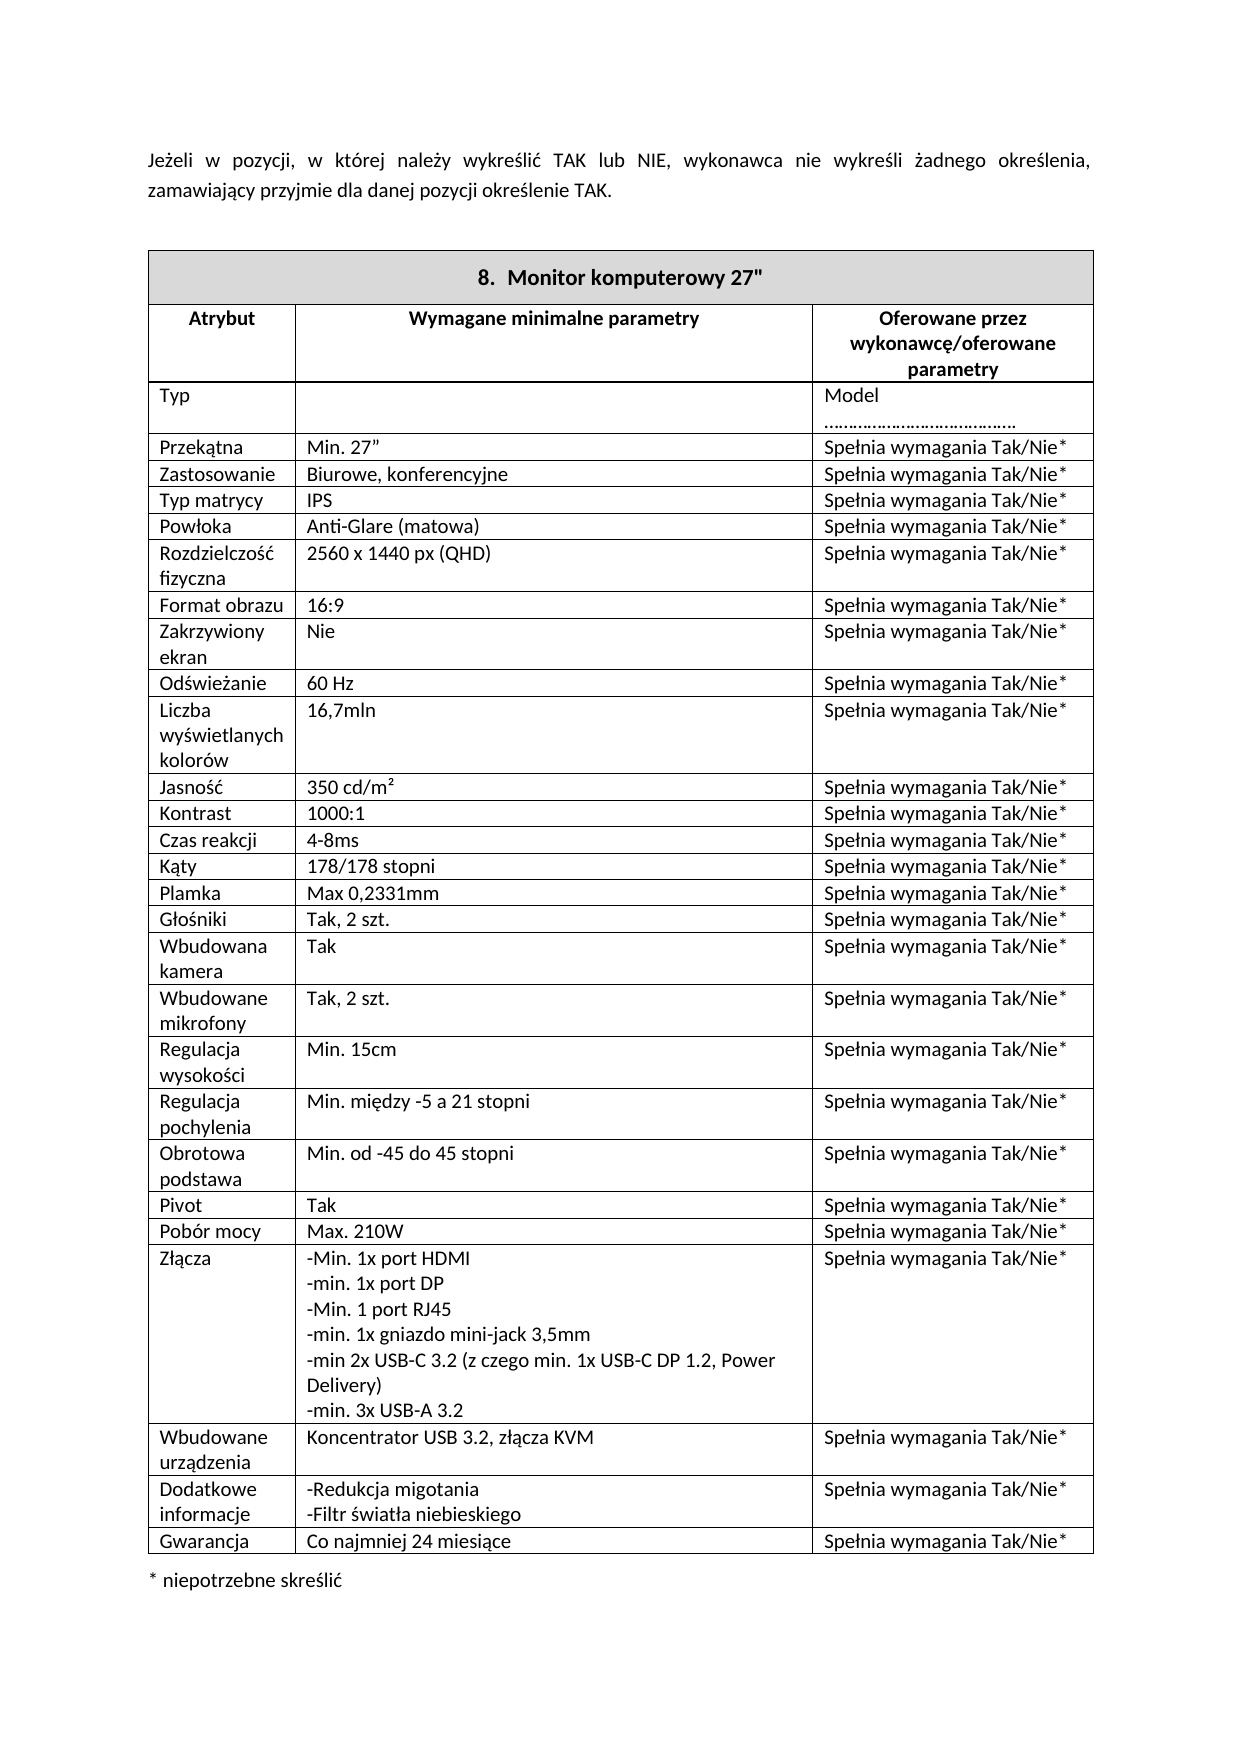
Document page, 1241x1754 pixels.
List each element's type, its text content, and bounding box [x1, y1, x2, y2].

table_cell Spełnia wymagania Tak/Nie* [813, 514, 1093, 539]
table_cell 350 cd/m² [296, 774, 812, 799]
table_cell 1000:1 [296, 801, 812, 826]
table_cell Anti-Glare (matowa) [296, 514, 812, 539]
table_cell -Min. 1x port HDMI -min. 1x port DP -Min. 1 port RJ45 -min. 1x gniazdo mini-jack 3,5mm -min 2x USB-C 3.2 (z czego min. 1x USB-C DP 1.2, Power Delivery) -min. 3x USB-A 3.2 [296, 1245, 812, 1423]
table_header Monitor komputerowy 27" [149, 251, 1093, 304]
table_cell Max. 210W [296, 1219, 812, 1244]
table_cell Spełnia wymagania Tak/Nie* [813, 461, 1093, 486]
table_cell Tak [296, 933, 812, 984]
table_cell Spełnia wymagania Tak/Nie* [813, 801, 1093, 826]
table_cell Rozdzielczość fizyczna [149, 540, 295, 591]
table_cell Spełnia wymagania Tak/Nie* [813, 1476, 1093, 1527]
table_cell Spełnia wymagania Tak/Nie* [813, 592, 1093, 617]
table_cell Tak, 2 szt. [296, 906, 812, 932]
table_cell Pivot [149, 1192, 295, 1218]
table_cell Min. między -5 a 21 stopni [296, 1089, 812, 1139]
table_cell Spełnia wymagania Tak/Nie* [813, 933, 1093, 984]
table_cell Regulacja wysokości [149, 1037, 295, 1087]
table_cell 16,7mln [296, 697, 812, 773]
table_cell Złącza [149, 1245, 295, 1423]
table_cell Tak, 2 szt. [296, 985, 812, 1036]
table_cell Oferowane przez wykonawcę/oferowane parametry [813, 305, 1093, 381]
table_cell Min. 15cm [296, 1037, 812, 1087]
table_cell Spełnia wymagania Tak/Nie* [813, 619, 1093, 669]
table_cell Atrybut [149, 305, 295, 381]
table_cell Pobór mocy [149, 1219, 295, 1244]
table_cell Spełnia wymagania Tak/Nie* [813, 1037, 1093, 1087]
table_cell Spełnia wymagania Tak/Nie* [813, 880, 1093, 905]
table_cell Spełnia wymagania Tak/Nie* [813, 854, 1093, 879]
table_cell Odświeżanie [149, 670, 295, 696]
table_cell Min. 27” [296, 434, 812, 460]
table_cell [296, 383, 812, 433]
table_cell Regulacja pochylenia [149, 1089, 295, 1139]
table_cell 2560 x 1440 px (QHD) [296, 540, 812, 591]
table_cell Spełnia wymagania Tak/Nie* [813, 540, 1093, 591]
table_cell 16:9 [296, 592, 812, 617]
table_cell Jasność [149, 774, 295, 799]
table_cell Spełnia wymagania Tak/Nie* [813, 827, 1093, 852]
table_cell Spełnia wymagania Tak/Nie* [813, 1192, 1093, 1218]
table_cell Spełnia wymagania Tak/Nie* [813, 1219, 1093, 1244]
table_cell Obrotowa podstawa [149, 1140, 295, 1191]
table_cell Wbudowana kamera [149, 933, 295, 984]
table_cell Spełnia wymagania Tak/Nie* [813, 774, 1093, 799]
table_cell Wbudowane mikrofony [149, 985, 295, 1036]
table_cell Głośniki [149, 906, 295, 932]
table_cell Biurowe, konferencyjne [296, 461, 812, 486]
table_cell Wymagane minimalne parametry [296, 305, 812, 381]
table_cell Czas reakcji [149, 827, 295, 852]
table_cell Spełnia wymagania Tak/Nie* [813, 1089, 1093, 1139]
table_cell Max 0,2331mm [296, 880, 812, 905]
table_cell -Redukcja migotania -Filtr światła niebieskiego [296, 1476, 812, 1527]
table_cell Spełnia wymagania Tak/Nie* [813, 670, 1093, 696]
table_cell Spełnia wymagania Tak/Nie* [813, 1424, 1093, 1475]
table_cell Powłoka [149, 514, 295, 539]
table_cell Koncentrator USB 3.2, złącza KVM [296, 1424, 812, 1475]
table_cell Plamka [149, 880, 295, 905]
table_cell Spełnia wymagania Tak/Nie* [813, 1140, 1093, 1191]
table_cell Spełnia wymagania Tak/Nie* [813, 1245, 1093, 1423]
table_cell Spełnia wymagania Tak/Nie* [813, 1528, 1093, 1553]
table_cell Spełnia wymagania Tak/Nie* [813, 906, 1093, 932]
table_cell Format obrazu [149, 592, 295, 617]
table_cell Model …………………………………. [813, 383, 1093, 433]
table_cell 60 Hz [296, 670, 812, 696]
table_cell Min. od -45 do 45 stopni [296, 1140, 812, 1191]
table_cell IPS [296, 487, 812, 513]
table_cell Spełnia wymagania Tak/Nie* [813, 434, 1093, 460]
table_cell Spełnia wymagania Tak/Nie* [813, 487, 1093, 513]
table_cell Tak [296, 1192, 812, 1218]
table_cell Zakrzywiony ekran [149, 619, 295, 669]
table_cell Dodatkowe informacje [149, 1476, 295, 1527]
table_cell Kąty [149, 854, 295, 879]
table_cell Gwarancja [149, 1528, 295, 1553]
table_cell Liczba wyświetlanych kolorów [149, 697, 295, 773]
text * niepotrzebne skreślić [148, 1567, 1093, 1592]
text Jeżeli w pozycji, w której należy wykreślić TAK lub NIE, wykonawca nie wykreśli żadnego określenia, zamawiający przyjmie dla danej pozycji określenie TAK. [148, 148, 1093, 202]
table_cell Spełnia wymagania Tak/Nie* [813, 985, 1093, 1036]
table_cell 4-8ms [296, 827, 812, 852]
table_cell Co najmniej 24 miesiące [296, 1528, 812, 1553]
table_cell Typ matrycy [149, 487, 295, 513]
table_cell Zastosowanie [149, 461, 295, 486]
table_cell 178/178 stopni [296, 854, 812, 879]
table_cell Przekątna [149, 434, 295, 460]
table_cell Nie [296, 619, 812, 669]
table_cell Typ [149, 383, 295, 433]
table_cell Wbudowane urządzenia [149, 1424, 295, 1475]
table_cell Spełnia wymagania Tak/Nie* [813, 697, 1093, 773]
table_cell Kontrast [149, 801, 295, 826]
